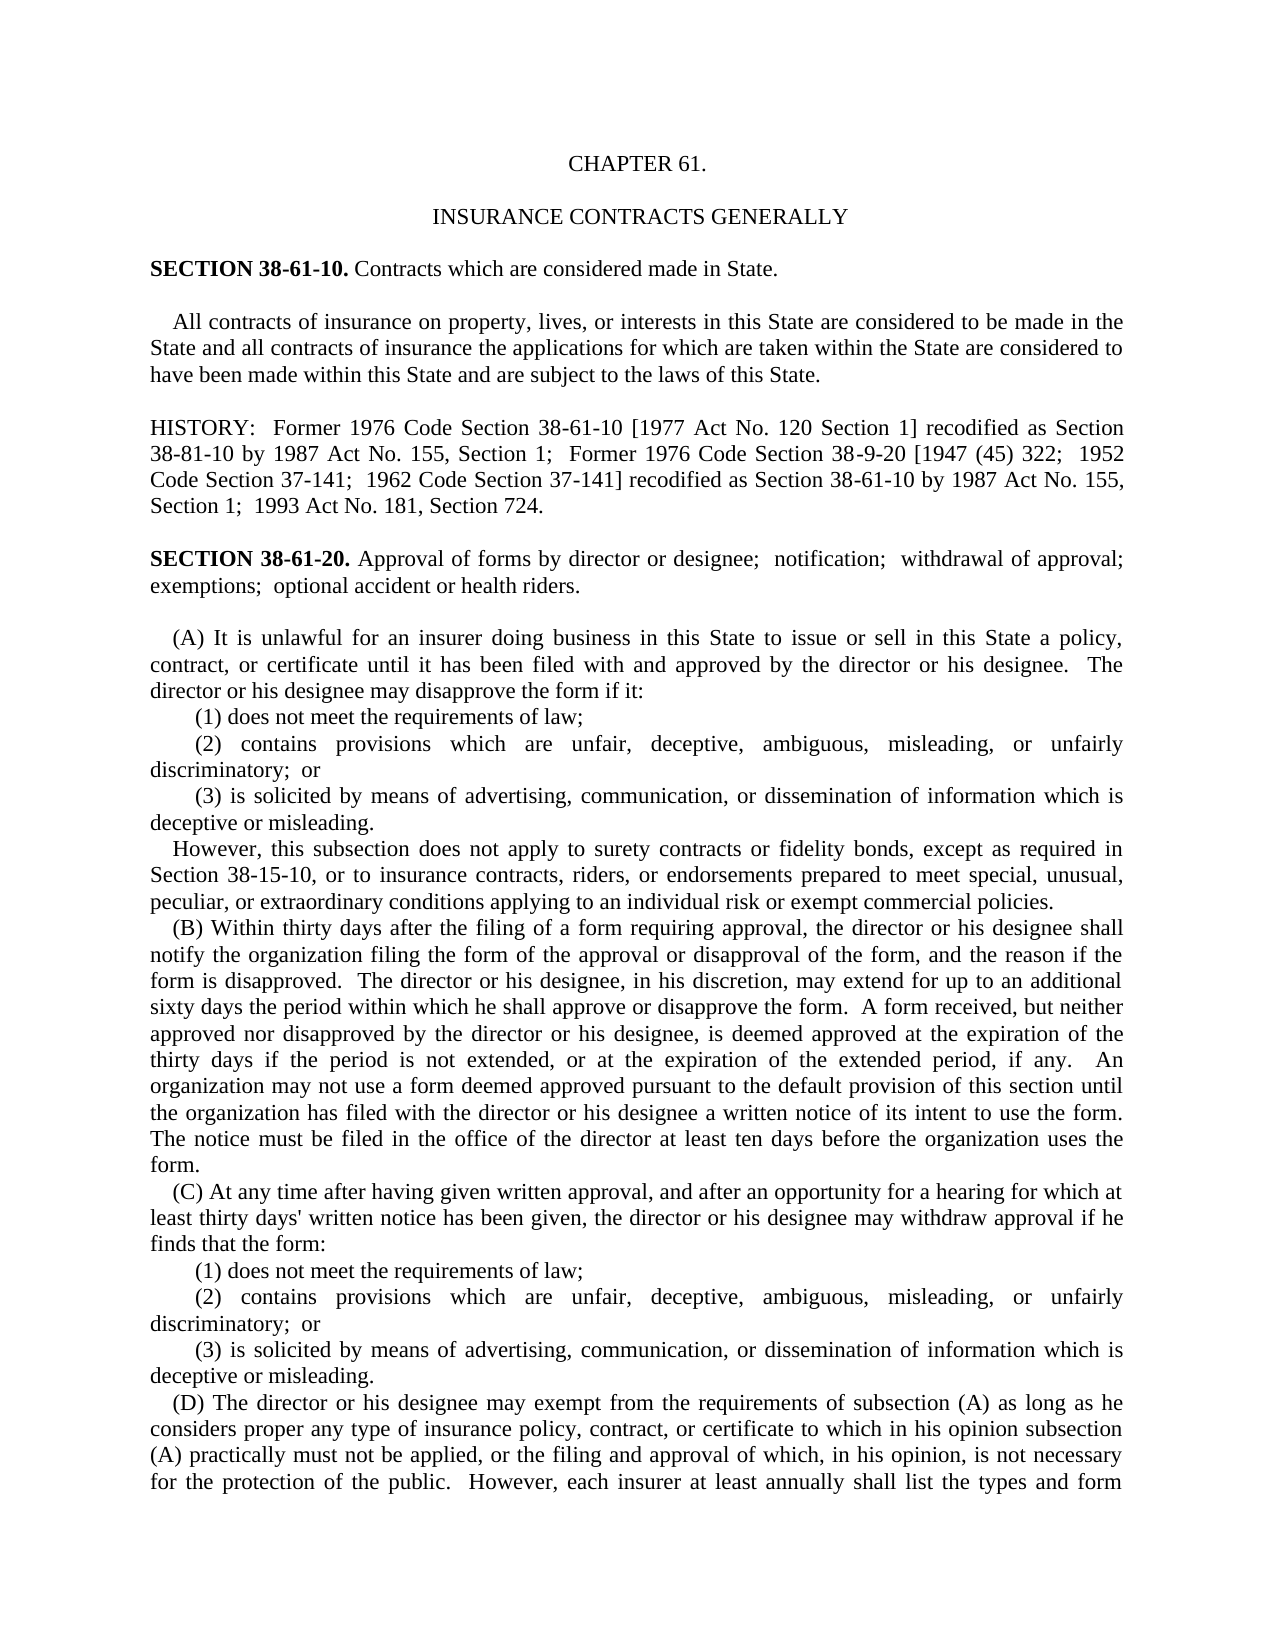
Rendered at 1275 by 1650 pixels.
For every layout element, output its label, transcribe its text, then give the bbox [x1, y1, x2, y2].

text (1) does not meet the requirements of law; [150, 703, 1125, 730]
text SECTION 38-61-10. Contracts which are considered made in State. [150, 255, 1125, 282]
text (A) It is unlawful for an insurer doing business in this State to issue or sell in this State a policy, contract, or certificate until it has been filed with and approved by the director or his designee. The director or his designee may disapprove the form if it: [150, 624, 1125, 703]
text HISTORY: Former 1976 Code Section 38-61-10 [1977 Act No. 120 Section 1] recodified as Section 38-81-10 by 1987 Act No. 155, Section 1; Former 1976 Code Section 38-9-20 [1947 (45) 322; 1952 Code Section 37-141; 1962 Code Section 37-141] recodified as Section 38-61-10 by 1987 Act No. 155, Section 1; 1993 Act No. 181, Section 724. [150, 413, 1125, 519]
text (3) is solicited by means of advertising, communication, or dissemination of information which is deceptive or misleading. [150, 782, 1125, 835]
text All contracts of insurance on property, lives, or interests in this State are considered to be made in the State and all contracts of insurance the applications for which are taken within the State are considered to have been made within this State and are subject to the laws of this State. [150, 308, 1125, 387]
text CHAPTER 61. [150, 150, 1125, 176]
text (2) contains provisions which are unfair, deceptive, ambiguous, misleading, or unfairly discriminatory; or [150, 1283, 1125, 1336]
text (B) Within thirty days after the filing of a form requiring approval, the director or his designee shall notify the organization filing the form of the approval or disapproval of the form, and the reason if the form is disapproved. The director or his designee, in his discretion, may extend for up to an additional sixty days the period within which he shall approve or disapprove the form. A form received, but neither approved nor disapproved by the director or his designee, is deemed approved at the expiration of the thirty days if the period is not extended, or at the expiration of the extended period, if any. An organization may not use a form deemed approved pursuant to the default provision of this section until the organization has filed with the director or his designee a written notice of its intent to use the form. The notice must be filed in the office of the director at least ten days before the organization uses the form. [150, 914, 1125, 1178]
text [150, 1389, 1125, 1494]
text (C) At any time after having given written approval, and after an opportunity for a hearing for which at least thirty days' written notice has been given, the director or his designee may withdraw approval if he finds that the form: [150, 1178, 1125, 1257]
text (3) is solicited by means of advertising, communication, or dissemination of information which is deceptive or misleading. [150, 1336, 1125, 1389]
text INSURANCE CONTRACTS GENERALLY [150, 203, 1125, 229]
text However, this subsection does not apply to surety contracts or fidelity bonds, except as required in Section 38-15-10, or to insurance contracts, riders, or endorsements prepared to meet special, unusual, peculiar, or extraordinary conditions applying to an individual risk or exempt commercial policies. [150, 835, 1125, 914]
text SECTION 38-61-20. Approval of forms by director or designee; notification; withdrawal of approval; exemptions; optional accident or health riders. [150, 545, 1125, 598]
text (2) contains provisions which are unfair, deceptive, ambiguous, misleading, or unfairly discriminatory; or [150, 730, 1125, 782]
text (1) does not meet the requirements of law; [150, 1257, 1125, 1283]
